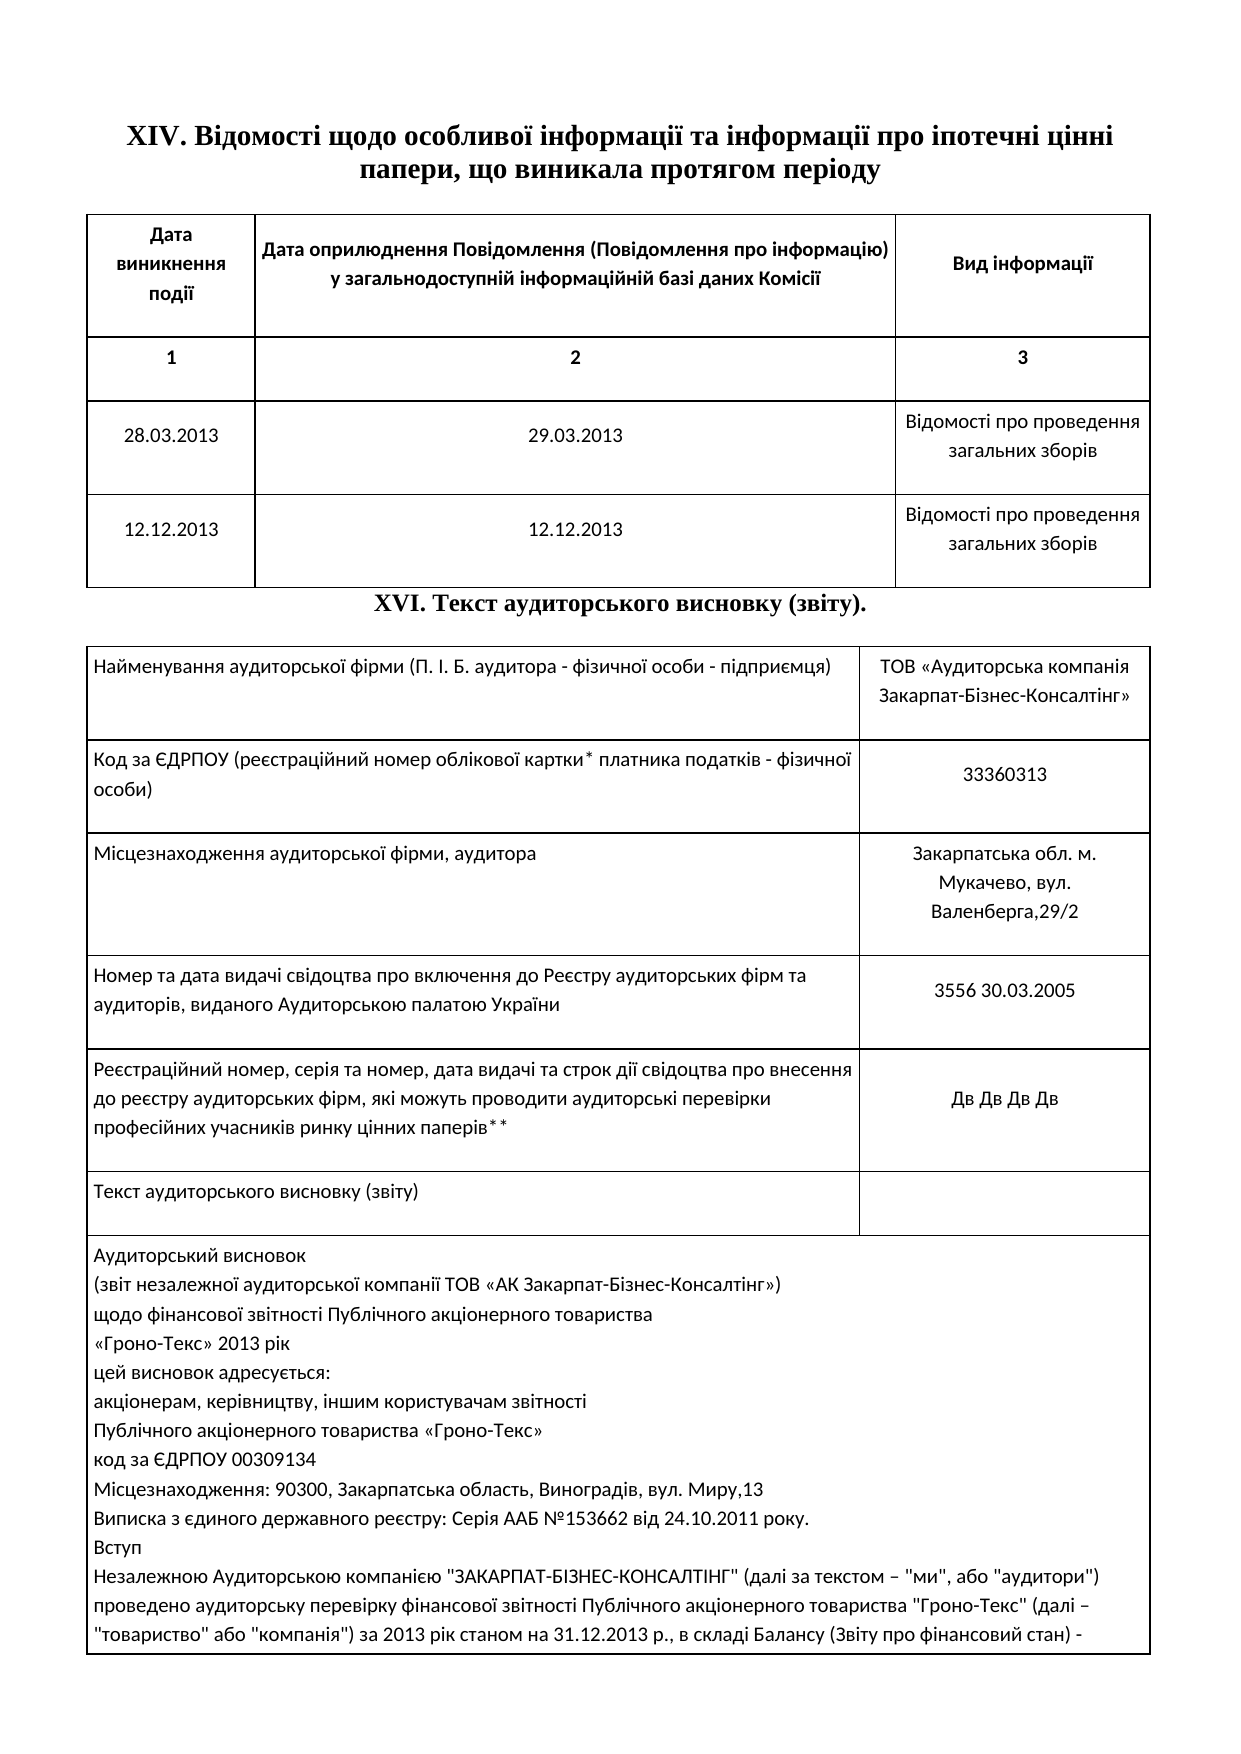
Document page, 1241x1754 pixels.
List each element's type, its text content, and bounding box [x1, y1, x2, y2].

table_cell Номер та дата видачі свідоцтва про включення до Реєстру аудиторських фірм та аудиторів, виданого Аудиторською палатою України [88, 956, 859, 1048]
table_cell 33360313 [860, 741, 1149, 832]
table_header Вид інформації [896, 215, 1149, 336]
table_header ТОВ «Аудиторська компанiя Закарпат-Бiзнес-Консалтiнг» [860, 647, 1149, 739]
table_cell 29.03.2013 [256, 402, 895, 493]
subtitle XVI. Текст аудиторського висновку (звіту). [89, 588, 1152, 617]
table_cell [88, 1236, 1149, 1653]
table_header Найменування аудиторської фірми (П. І. Б. аудитора - фізичної особи - підприємця) [88, 647, 859, 739]
table_header Дата виникнення події [88, 215, 254, 336]
table_cell Текст аудиторського висновку (звіту) [88, 1172, 859, 1235]
table_cell 1 [88, 338, 254, 400]
table_cell 12.12.2013 [88, 495, 254, 587]
table_cell Відомості про проведення загальних зборів [896, 402, 1149, 493]
table_cell Місцезнаходження аудиторської фірми, аудитора [88, 834, 859, 955]
table_cell Відомості про проведення загальних зборів [896, 495, 1149, 587]
subtitle XIV. Відомості щодо особливої інформації та інформації про іпотечні цінні папери, що виникала протягом періоду [89, 118, 1152, 185]
table_cell [860, 1172, 1149, 1235]
table_cell 12.12.2013 [256, 495, 895, 587]
table_header Дата оприлюднення Повідомлення (Повідомлення про інформацію) у загальнодоступній інформаційній базі даних Комісії [256, 215, 895, 336]
table_cell Реєстраційний номер, серія та номер, дата видачі та строк дії свідоцтва про внесення до реєстру аудиторських фірм, які можуть проводити аудиторські перевірки професійних учасників ринку цінних паперів** [88, 1050, 859, 1171]
table_cell 3556 30.03.2005 [860, 956, 1149, 1048]
table_cell Код за ЄДРПОУ (реєстраційний номер облікової картки* платника податків - фізичної особи) [88, 741, 859, 832]
table_cell Закарпатська обл. м. Мукачево, вул. Валенберга,29/2 [860, 834, 1149, 955]
table_cell 2 [256, 338, 895, 400]
table_cell Дв Дв Дв Дв [860, 1050, 1149, 1171]
table_cell 28.03.2013 [88, 402, 254, 493]
table_cell 3 [896, 338, 1149, 400]
